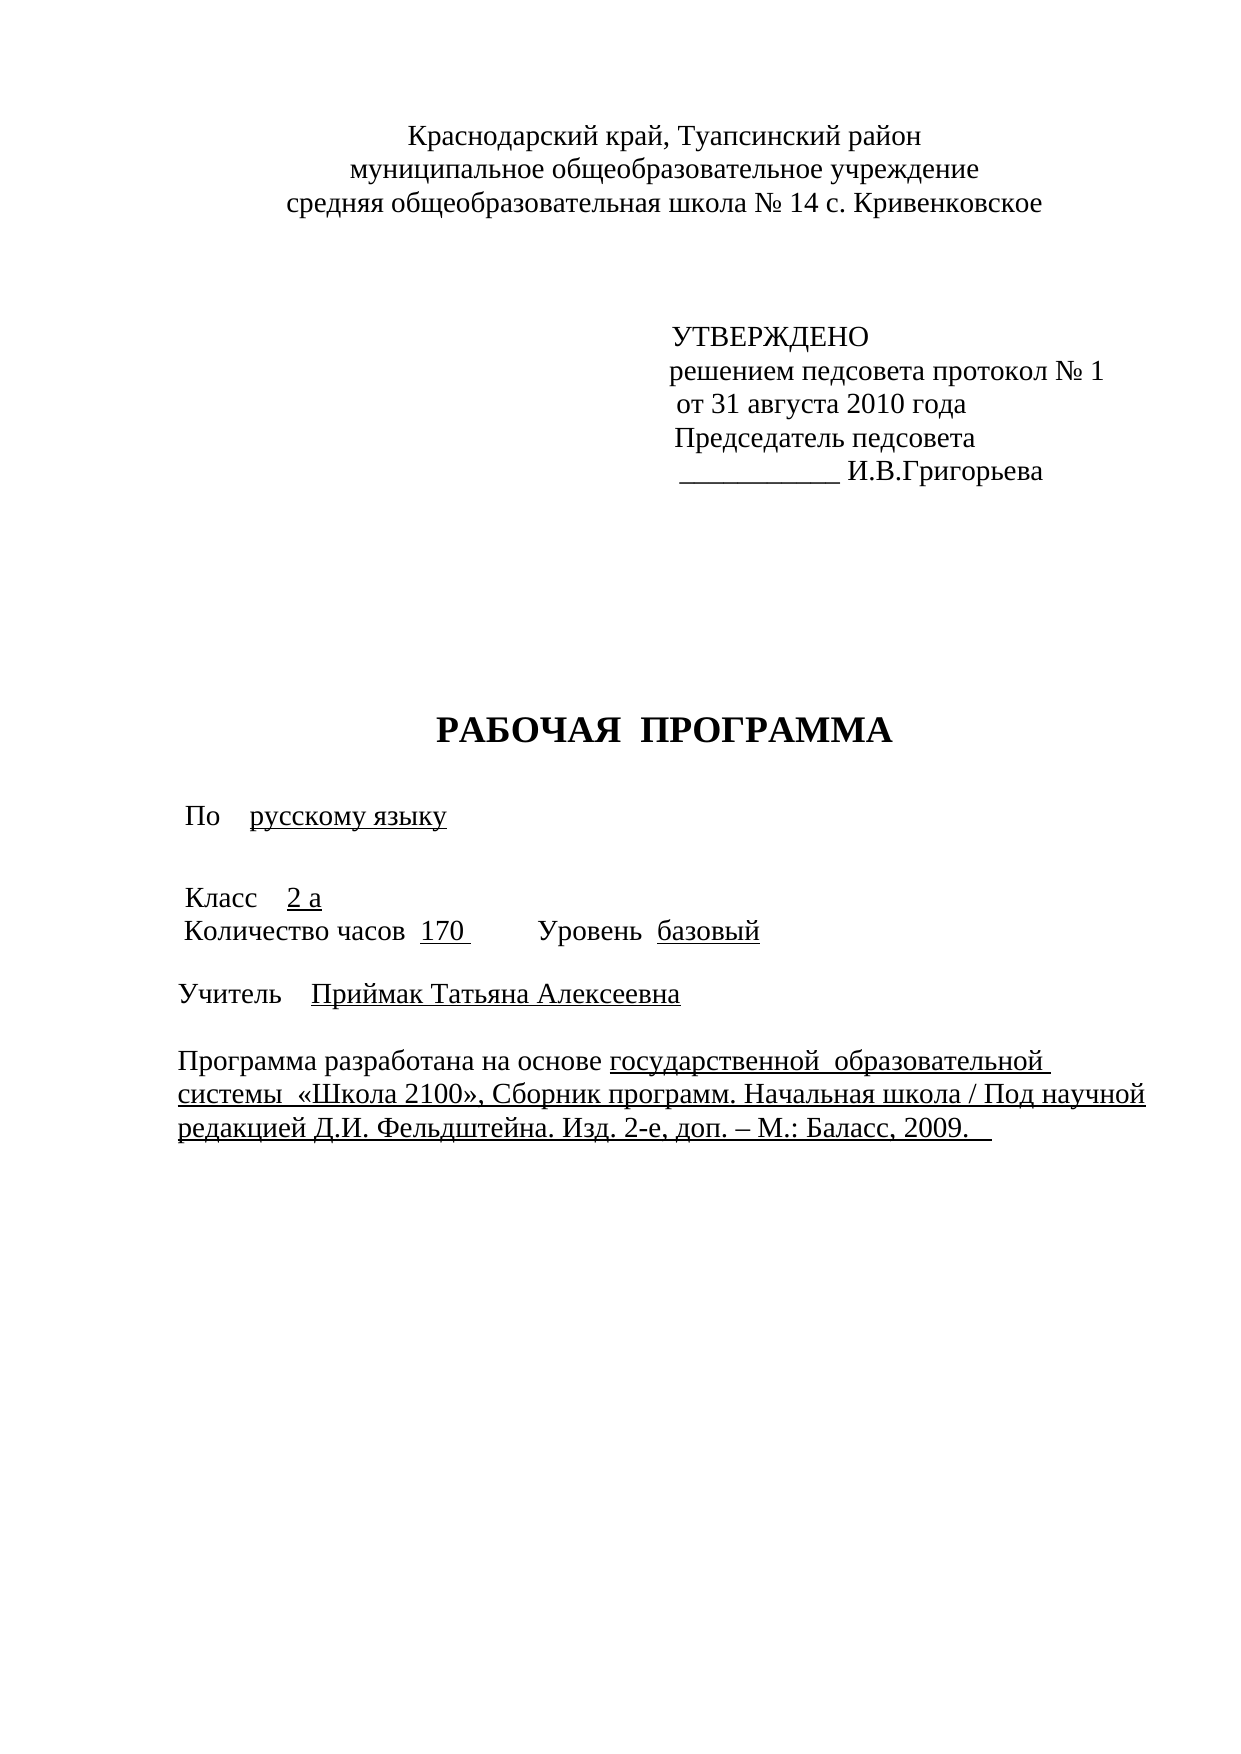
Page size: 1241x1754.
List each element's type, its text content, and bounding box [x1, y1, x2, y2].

text Количество часов 170 Уровень базовый [177, 913, 1152, 947]
text Учитель Приймак Татьяна Алексеевна [177, 976, 1152, 1009]
text Класс 2 а [177, 880, 1152, 913]
subtitle РАБОЧАЯ ПРОГРАММА [177, 707, 1152, 751]
text от 31 августа 2010 года [177, 386, 1152, 420]
text Краснодарский край, Туапсинский район [177, 118, 1152, 152]
text УТВЕРЖДЕНО [177, 319, 1152, 353]
text решением педсовета протокол № 1 [177, 353, 1152, 386]
text средняя общеобразовательная школа № 14 с. Кривенковское [177, 185, 1152, 219]
text Программа разработана на основе государственной образовательной системы «Школа 2100», Сборник программ. Начальная школа / Под научной редакцией Д.И. Фельдштейна. Изд. 2-е, доп. – М.: Баласс, 2009. [177, 1043, 1152, 1143]
text ___________ И.В.Григорьева [177, 453, 1152, 487]
text По русскому языку [177, 798, 1152, 832]
text муниципальное общеобразовательное учреждение [177, 152, 1152, 185]
text Председатель педсовета [177, 420, 1152, 453]
